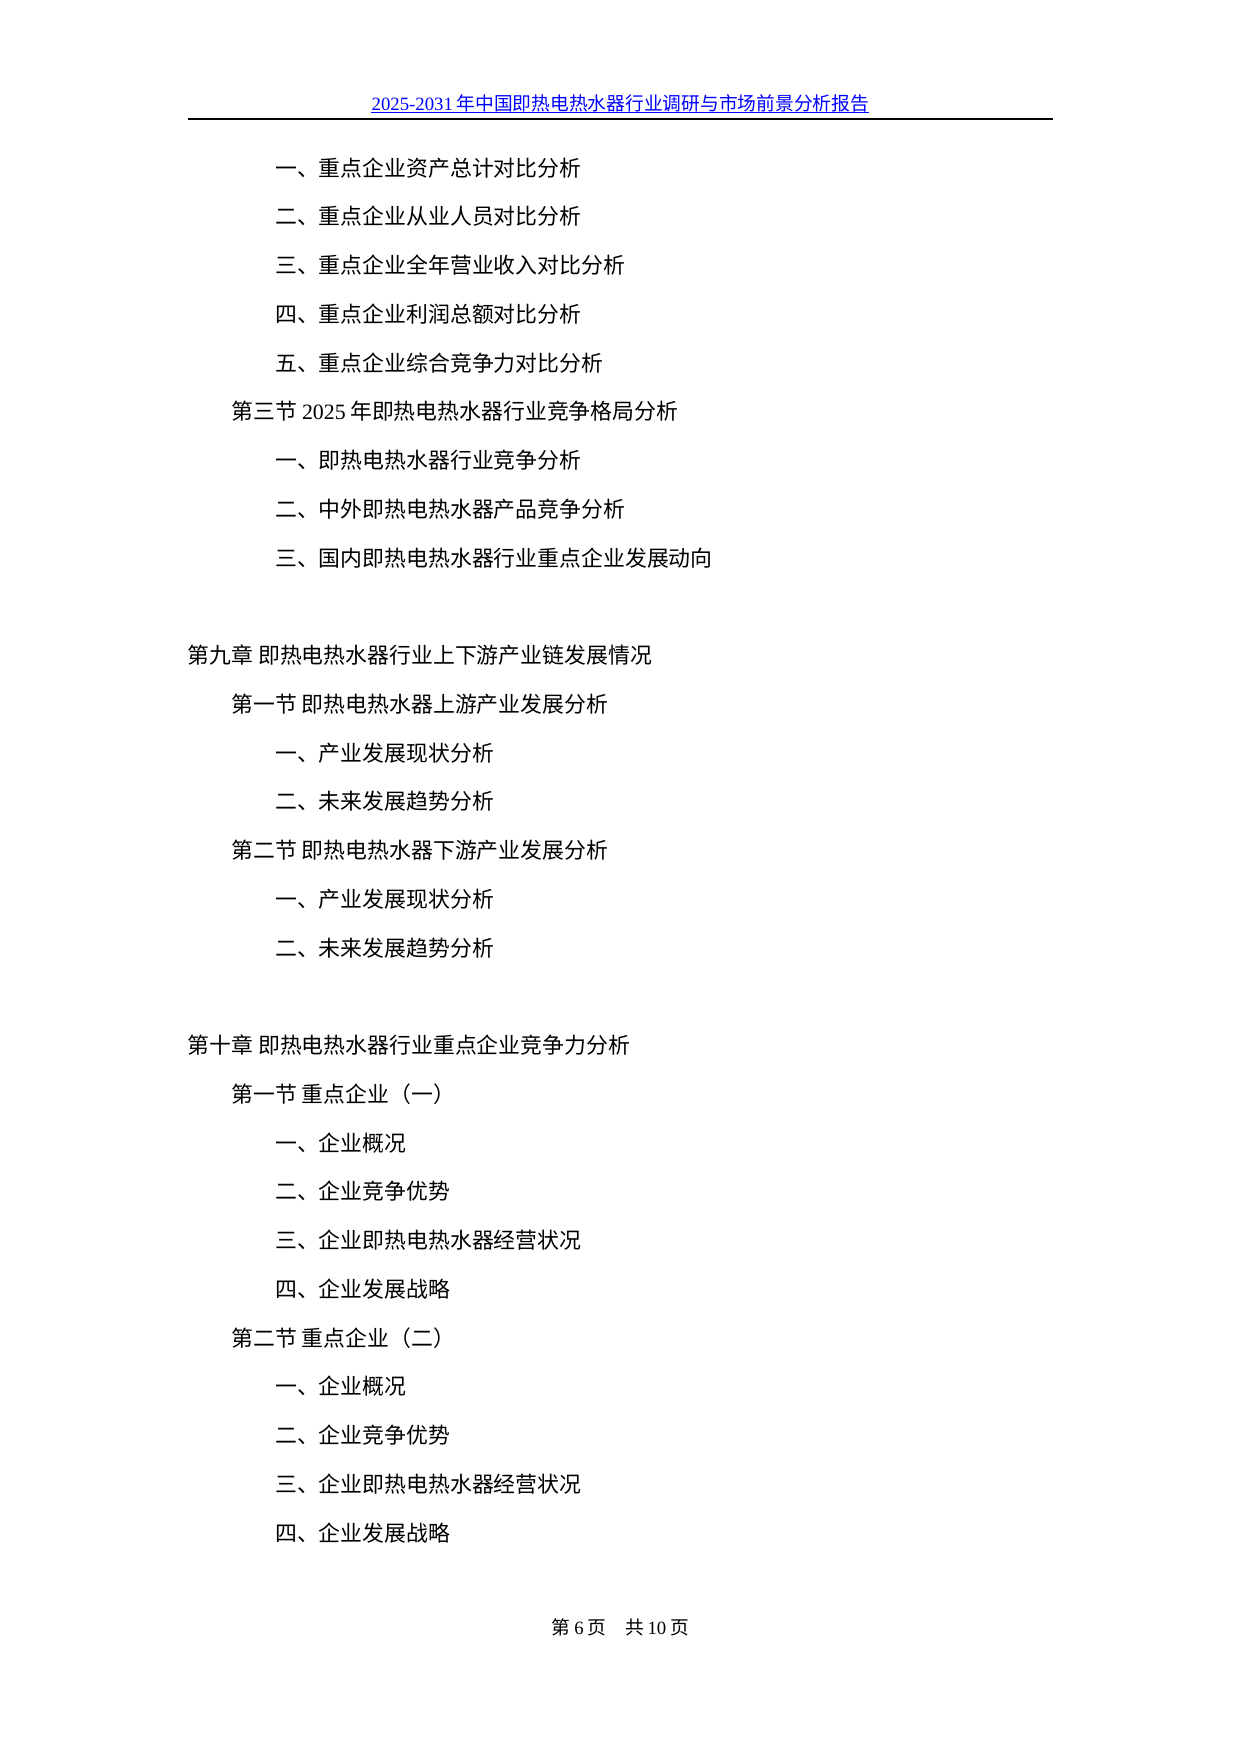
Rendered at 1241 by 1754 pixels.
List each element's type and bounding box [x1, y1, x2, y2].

text [187, 150, 1053, 1548]
